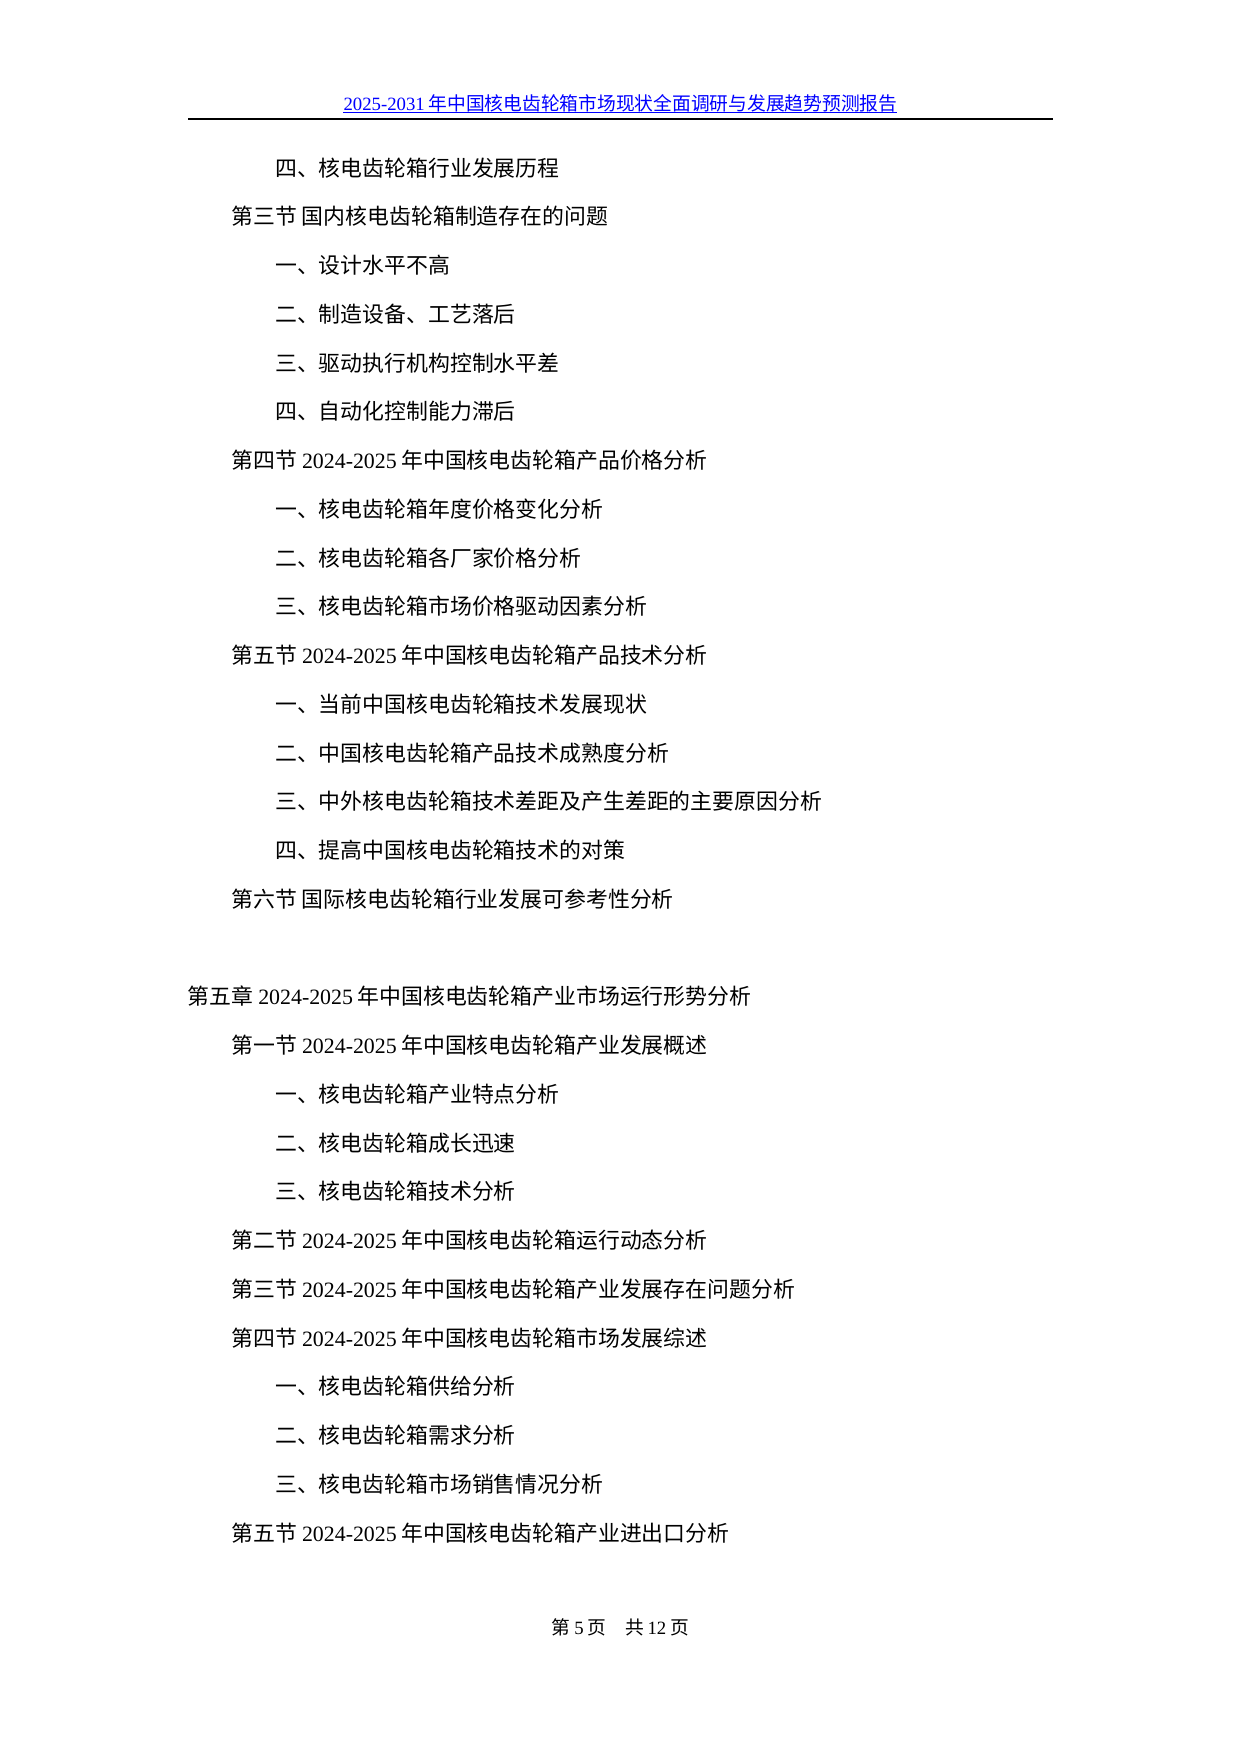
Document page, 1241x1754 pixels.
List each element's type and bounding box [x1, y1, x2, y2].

text [187, 150, 1053, 1548]
